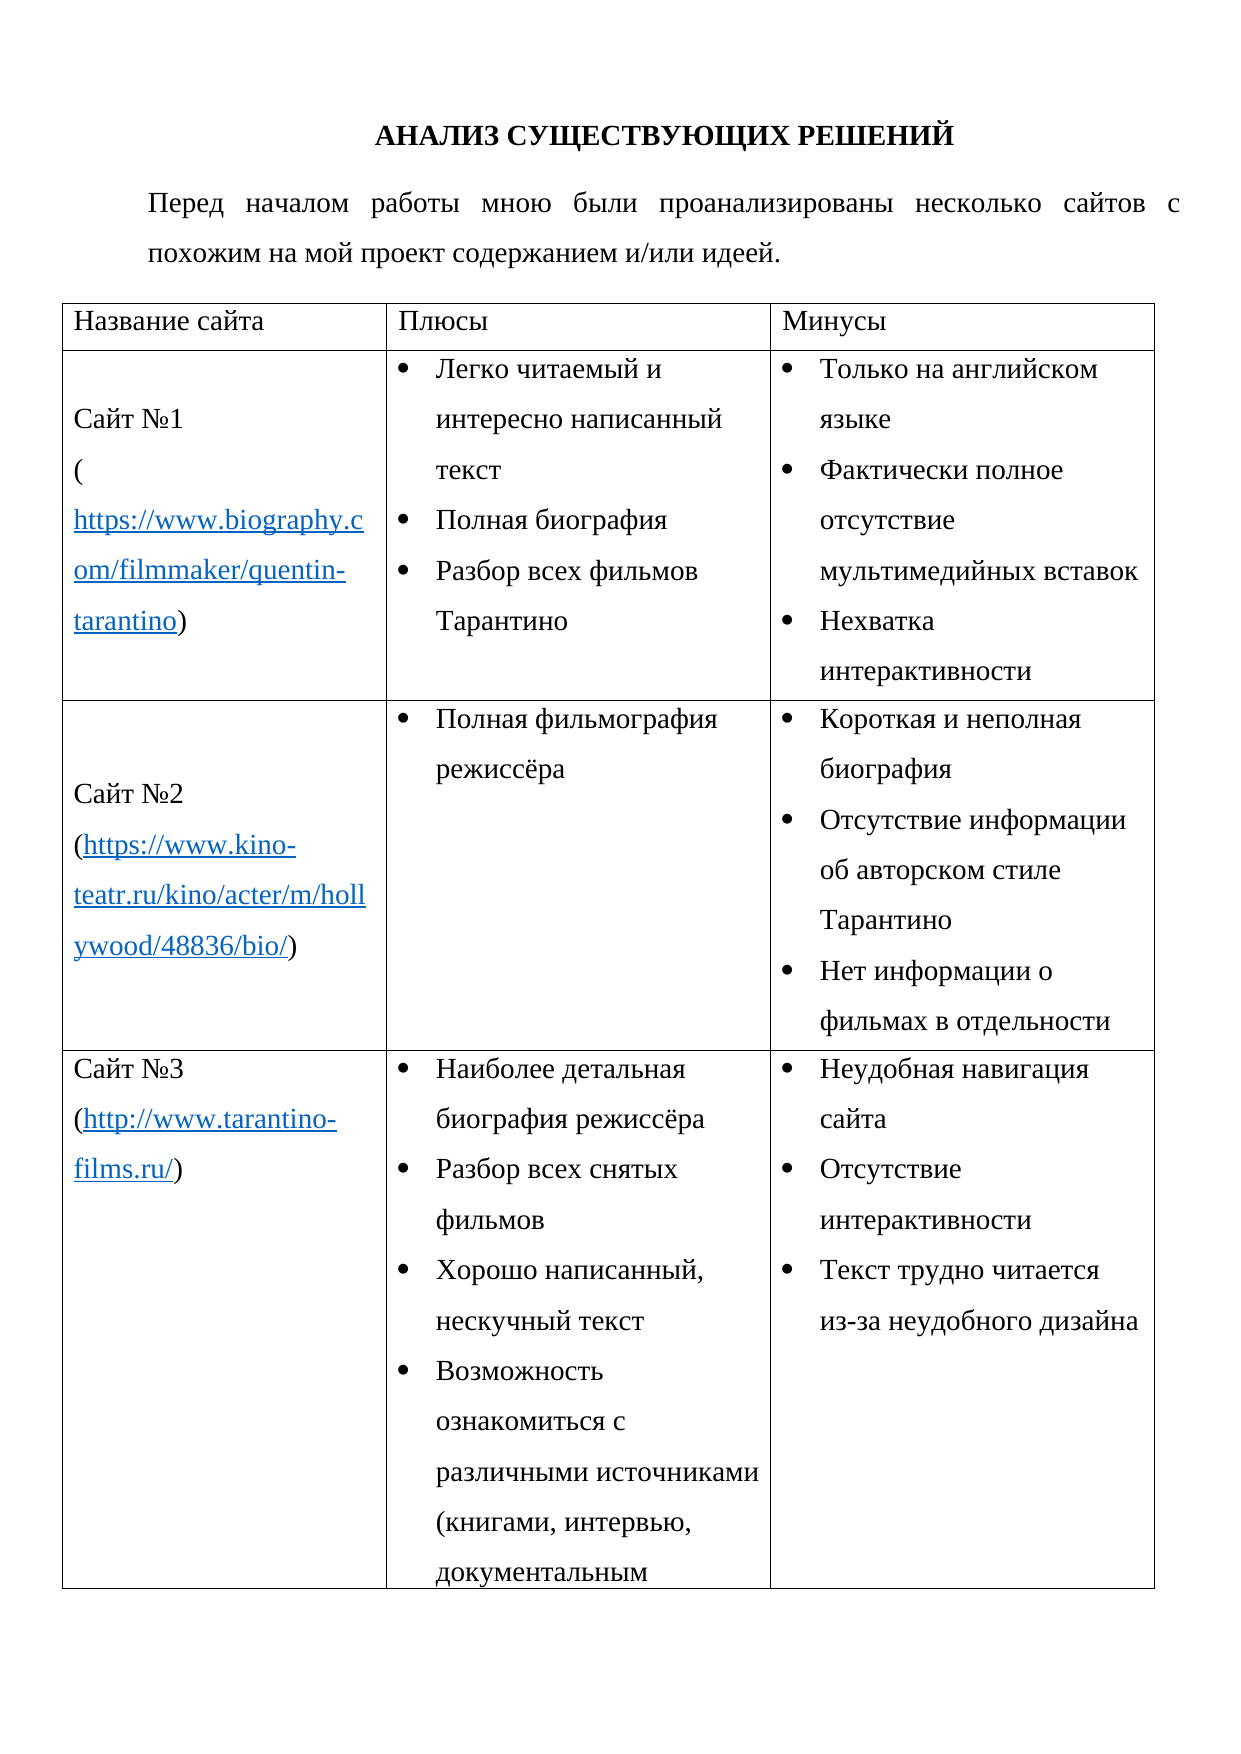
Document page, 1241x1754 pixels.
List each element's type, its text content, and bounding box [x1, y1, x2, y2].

text Перед началом работы мною были проанализированы несколько сайтов с похожим на мой проект содержанием и/или идеей. [148, 185, 1181, 269]
table_header Название сайта [63, 304, 386, 350]
table_header Плюсы [387, 304, 770, 350]
table_cell Короткая и неполная биография Отсутствие информации об авторском стиле Тарантино Нет информации о фильмах в отдельности [771, 701, 1154, 1050]
table_cell Только на английском языке Фактически полное отсутствие мультимедийных вставок Нехватка интерактивности [771, 351, 1154, 700]
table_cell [771, 1051, 1154, 1588]
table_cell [63, 1051, 386, 1588]
table_cell Легко читаемый и интересно написанный текст Полная биография Разбор всех фильмов Тарантино [387, 351, 770, 700]
table_header Минусы [771, 304, 1154, 350]
text АНАЛИЗ СУЩЕСТВУЮЩИХ РЕШЕНИЙ [148, 118, 1181, 152]
table_cell Полная фильмография режиссёра [387, 701, 770, 1050]
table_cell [387, 1051, 770, 1588]
table_cell Сайт №1 (https://www.biography.com/filmmaker/quentin-tarantino) [63, 351, 386, 700]
table_cell Сайт №2 (https://www.kino-teatr.ru/kino/acter/m/hollywood/48836/bio/) [63, 701, 386, 1050]
